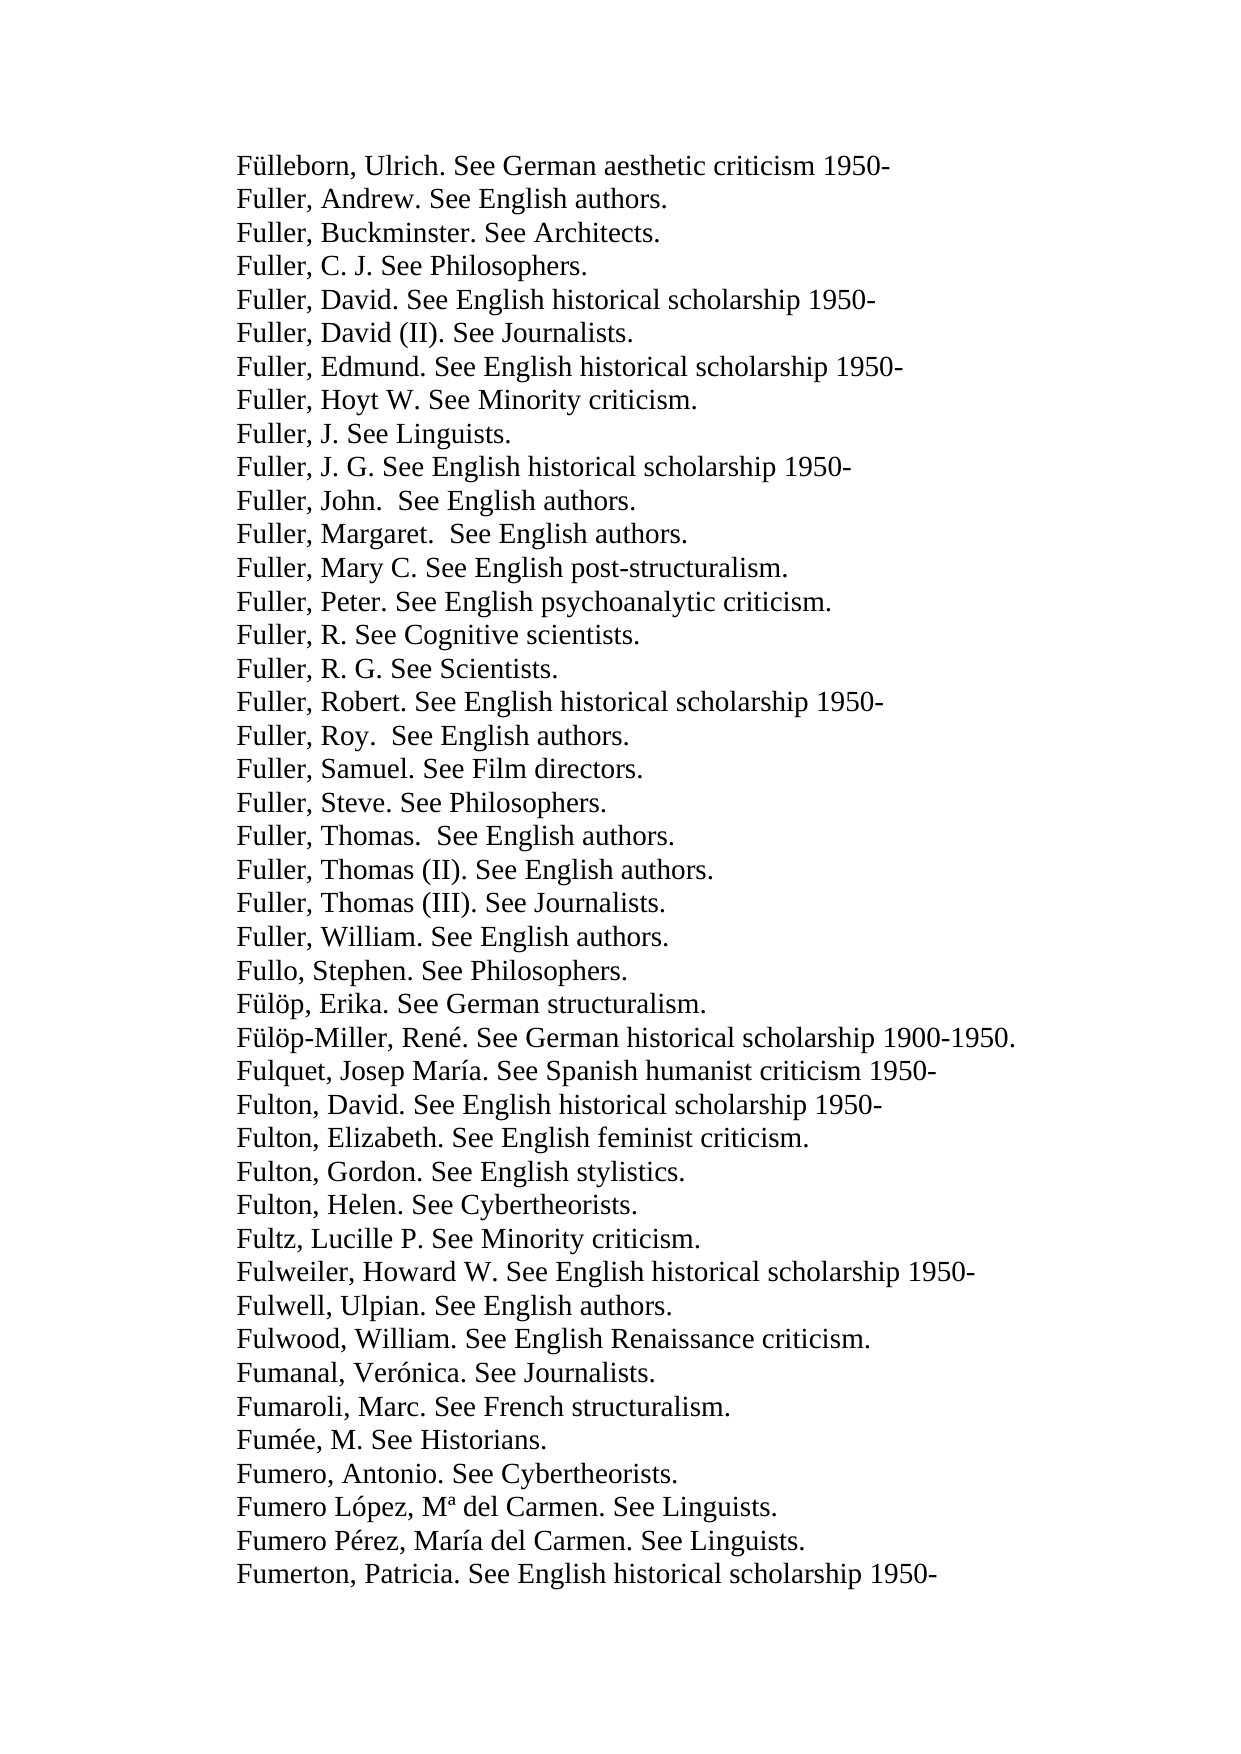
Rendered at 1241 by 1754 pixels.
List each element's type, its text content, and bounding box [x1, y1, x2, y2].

text Fuller, R. See Cognitive scientists. [236, 617, 1063, 651]
text Fuller, William. See English authors. [236, 919, 1063, 953]
text Fuller, Margaret. See English authors. [236, 517, 1063, 550]
text Fumanal, Verónica. See Journalists. [236, 1355, 1063, 1389]
text Fuller, Thomas. See English authors. [236, 818, 1063, 852]
text Fuller, J. G. See English historical scholarship 1950- [236, 449, 1063, 483]
text Fulton, Helen. See Cybertheorists. [236, 1187, 1063, 1221]
text Fuller, Buckminster. See Architects. [236, 215, 1063, 248]
text Fülleborn, Ulrich. See German aesthetic criticism 1950- [236, 148, 1063, 181]
text Fulton, David. See English historical scholarship 1950- [236, 1087, 1063, 1120]
text Fuller, Mary C. See English post-structuralism. [236, 550, 1063, 584]
text Fulwell, Ulpian. See English authors. [236, 1288, 1063, 1322]
text Fülöp, Erika. See German structuralism. [236, 986, 1063, 1020]
text Fulquet, Josep María. See Spanish humanist criticism 1950- [236, 1053, 1063, 1087]
text Fumero Pérez, María del Carmen. See Linguists. [236, 1523, 1063, 1556]
text Fuller, Peter. See English psychoanalytic criticism. [236, 584, 1063, 617]
text Fuller, Edmund. See English historical scholarship 1950- [236, 349, 1063, 382]
text Fülöp-Miller, René. See German historical scholarship 1900-1950. [236, 1020, 1063, 1053]
text Fuller, Samuel. See Film directors. [236, 751, 1063, 785]
text Fulwood, William. See English Renaissance criticism. [236, 1322, 1063, 1355]
text Fuller, John. See English authors. [236, 483, 1063, 517]
text Fulton, Gordon. See English stylistics. [236, 1154, 1063, 1187]
text Fuller, Thomas (III). See Journalists. [236, 886, 1063, 919]
text Fuller, Roy. See English authors. [236, 718, 1063, 751]
text Fuller, Steve. See Philosophers. [236, 785, 1063, 818]
text Fumerton, Patricia. See English historical scholarship 1950- [236, 1556, 1063, 1590]
text Fumero López, Mª del Carmen. See Linguists. [236, 1489, 1063, 1523]
text Fuller, David (II). See Journalists. [236, 315, 1063, 349]
text Fumée, M. See Historians. [236, 1422, 1063, 1456]
text Fultz, Lucille P. See Minority criticism. [236, 1221, 1063, 1254]
text Fuller, Thomas (II). See English authors. [236, 852, 1063, 886]
text Fuller, Hoyt W. See Minority criticism. [236, 382, 1063, 416]
text Fumero, Antonio. See Cybertheorists. [236, 1456, 1063, 1489]
text Fuller, J. See Linguists. [236, 416, 1063, 449]
text Fuller, Andrew. See English authors. [236, 181, 1063, 215]
text Fuller, C. J. See Philosophers. [236, 248, 1063, 282]
text Fulton, Elizabeth. See English feminist criticism. [236, 1120, 1063, 1154]
text Fulweiler, Howard W. See English historical scholarship 1950- [236, 1254, 1063, 1288]
text Fuller, David. See English historical scholarship 1950- [236, 282, 1063, 315]
text Fumaroli, Marc. See French structuralism. [236, 1389, 1063, 1422]
text Fuller, R. G. See Scientists. [236, 651, 1063, 684]
text Fuller, Robert. See English historical scholarship 1950- [236, 684, 1063, 718]
text Fullo, Stephen. See Philosophers. [236, 953, 1063, 986]
